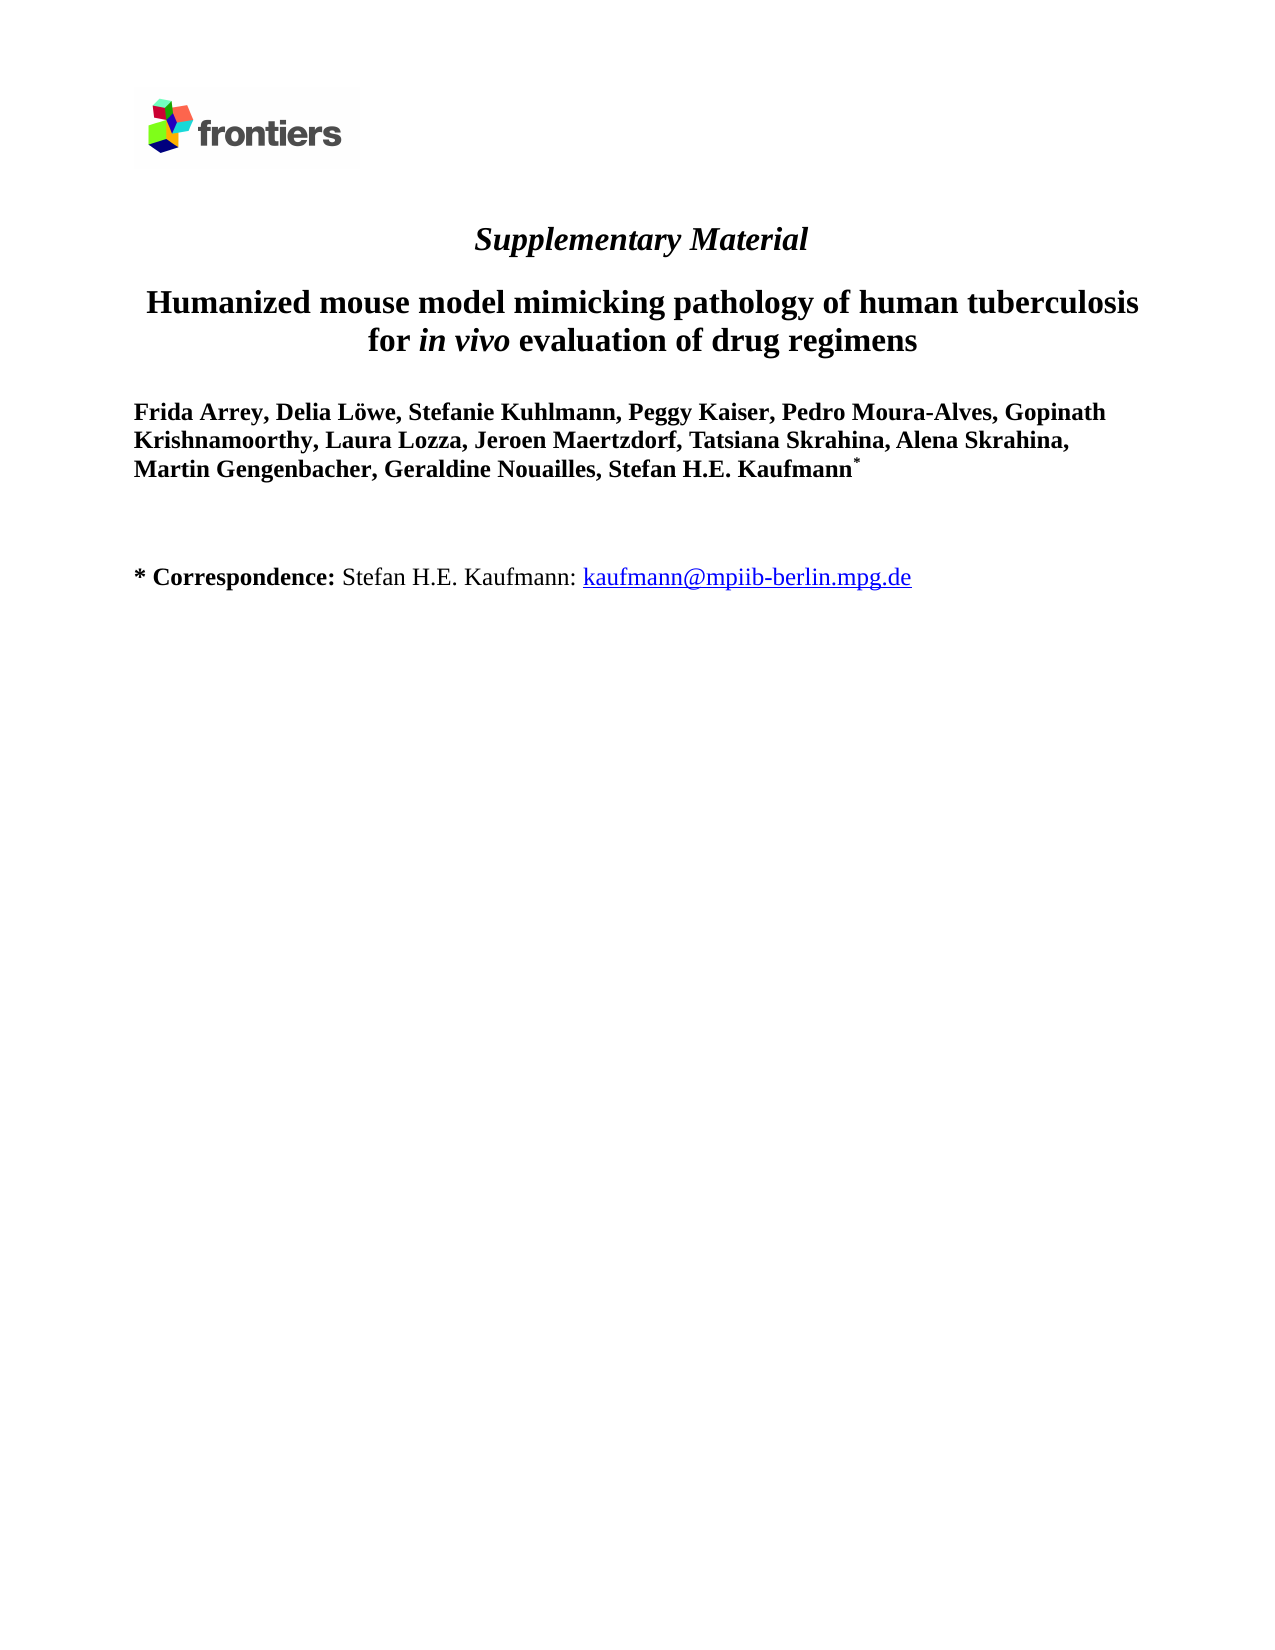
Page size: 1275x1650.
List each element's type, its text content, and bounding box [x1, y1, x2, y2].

text Supplementary Material [133, 219, 1152, 257]
text * Correspondence: Stefan H.E. Kaufmann: kaufmann@mpiib-berlin.mpg.de [133, 562, 1152, 590]
list Frida Arrey, Delia Löwe, Stefanie Kuhlmann, Peggy Kaiser, Pedro Moura-Alves, Gopinath Krishnamoorthy, Laura Lozza, Jeroen Maertzdorf, Tatsiana Skrahina, Alena Skrahina, Martin Gengenbacher, Geraldine Nouailles, Stefan H.E. Kaufmann* [133, 397, 1152, 483]
picture [133, 87, 361, 169]
title Humanized mouse model mimicking pathology of human tuberculosis for in vivo evaluation of drug regimens [133, 282, 1152, 359]
